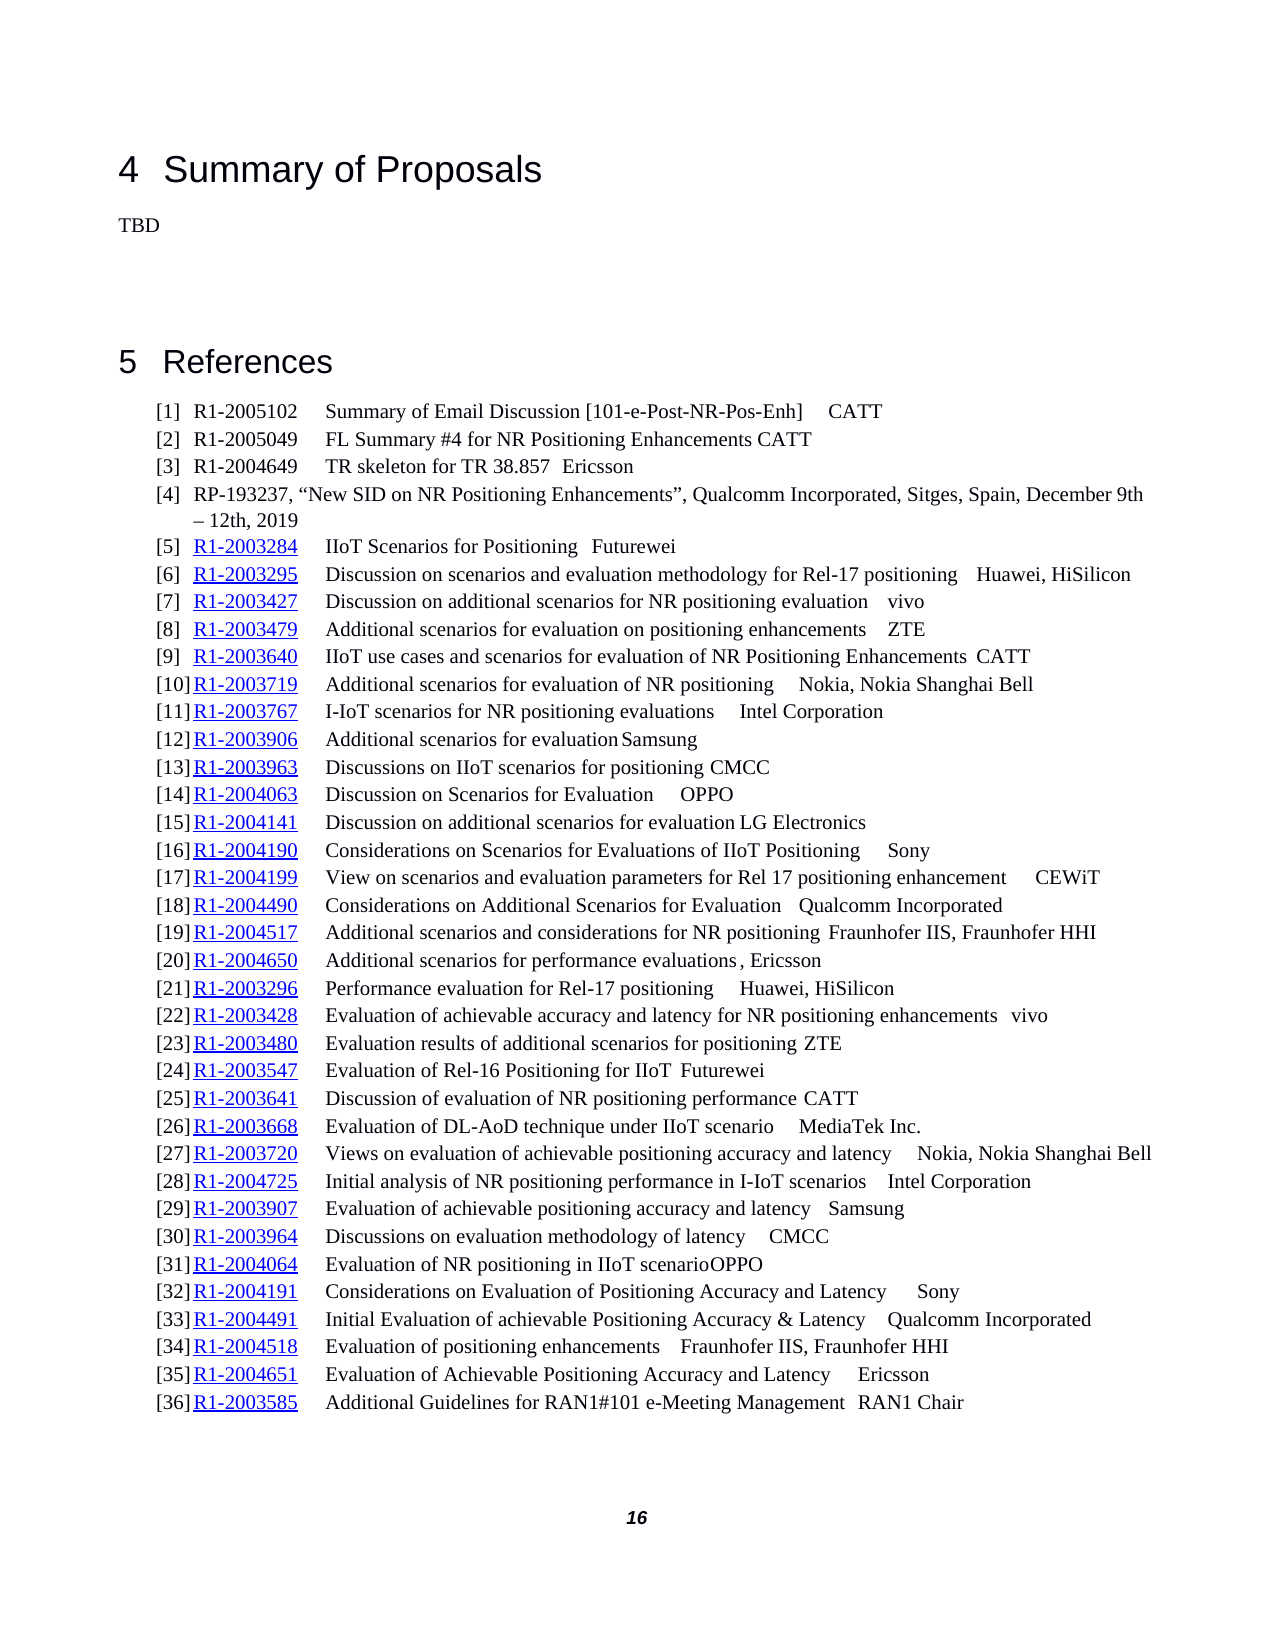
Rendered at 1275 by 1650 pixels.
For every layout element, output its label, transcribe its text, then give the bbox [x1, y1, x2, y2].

list R1-2003907 Evaluation of achievable positioning accuracy and latency Samsung [156, 1196, 1157, 1220]
text TBD [118, 213, 1157, 237]
list R1-2004490 Considerations on Additional Scenarios for Evaluation Qualcomm Incorporated [156, 893, 1157, 917]
list R1-2003296 Performance evaluation for Rel-17 positioning Huawei, HiSilicon [156, 976, 1157, 999]
list R1-2003427 Discussion on additional scenarios for NR positioning evaluation vivo [156, 589, 1157, 613]
subtitle Summary of Proposals [118, 148, 1157, 191]
subtitle References [118, 342, 1157, 381]
list R1-2003641 Discussion of evaluation of NR positioning performance CATT [156, 1086, 1157, 1110]
list R1-2004491 Initial Evaluation of achievable Positioning Accuracy & Latency Qualcomm Incorporated [156, 1307, 1157, 1331]
list R1-2004651 Evaluation of Achievable Positioning Accuracy and Latency Ericsson [156, 1362, 1157, 1386]
list R1-2004650 Additional scenarios for performance evaluations , Ericsson [156, 948, 1157, 972]
list R1-2004725 Initial analysis of NR positioning performance in I-IoT scenarios Intel Corporation [156, 1169, 1157, 1193]
list R1-2003585 Additional Guidelines for RAN1#101 e-Meeting Management RAN1 Chair [156, 1389, 1157, 1414]
list R1-2003640 IIoT use cases and scenarios for evaluation of NR Positioning Enhancements CATT [156, 644, 1157, 668]
list R1-2004649 TR skeleton for TR 38.857 Ericsson [156, 454, 1157, 478]
list R1-2003964 Discussions on evaluation methodology of latency CMCC [156, 1224, 1157, 1248]
list R1-2004190 Considerations on Scenarios for Evaluations of IIoT Positioning Sony [156, 837, 1157, 862]
list R1-2003719 Additional scenarios for evaluation of NR positioning Nokia, Nokia Shanghai Bell [156, 672, 1157, 696]
list R1-2003963 Discussions on IIoT scenarios for positioning CMCC [156, 755, 1157, 779]
list R1-2005049 FL Summary #4 for NR Positioning Enhancements CATT [156, 427, 1157, 451]
list R1-2003295 Discussion on scenarios and evaluation methodology for Rel-17 positioning Huawei, HiSilicon [156, 561, 1157, 586]
list R1-2004517 Additional scenarios and considerations for NR positioning Fraunhofer IIS, Fraunhofer HHI [156, 920, 1157, 944]
list R1-2003767 I-IoT scenarios for NR positioning evaluations Intel Corporation [156, 699, 1157, 723]
list R1-2003720 Views on evaluation of achievable positioning accuracy and latency Nokia, Nokia Shanghai Bell [156, 1141, 1157, 1165]
list R1-2004199 View on scenarios and evaluation parameters for Rel 17 positioning enhancement CEWiT [156, 865, 1157, 889]
list R1-2005102 Summary of Email Discussion [101-e-Post-NR-Pos-Enh] CATT [156, 399, 1157, 423]
list R1-2003480 Evaluation results of additional scenarios for positioning ZTE [156, 1031, 1157, 1055]
list RP-193237, “New SID on NR Positioning Enhancements”, Qualcomm Incorporated, Sitges, Spain, December 9th – 12th, 2019 [156, 482, 1157, 532]
list R1-2004063 Discussion on Scenarios for Evaluation OPPO [156, 782, 1157, 806]
list R1-2004141 Discussion on additional scenarios for evaluation LG Electronics [156, 810, 1157, 834]
list R1-2003547 Evaluation of Rel-16 Positioning for IIoT Futurewei [156, 1058, 1157, 1082]
list R1-2003479 Additional scenarios for evaluation on positioning enhancements ZTE [156, 617, 1157, 641]
list R1-2003284 IIoT Scenarios for Positioning Futurewei [156, 534, 1157, 558]
list R1-2004191 Considerations on Evaluation of Positioning Accuracy and Latency Sony [156, 1279, 1157, 1303]
list R1-2003428 Evaluation of achievable accuracy and latency for NR positioning enhancements vivo [156, 1003, 1157, 1027]
list R1-2003668 Evaluation of DL-AoD technique under IIoT scenario MediaTek Inc. [156, 1113, 1157, 1138]
list R1-2004518 Evaluation of positioning enhancements Fraunhofer IIS, Fraunhofer HHI [156, 1334, 1157, 1358]
list R1-2004064 Evaluation of NR positioning in IIoT scenario OPPO [156, 1252, 1157, 1276]
list R1-2003906 Additional scenarios for evaluation Samsung [156, 727, 1157, 751]
